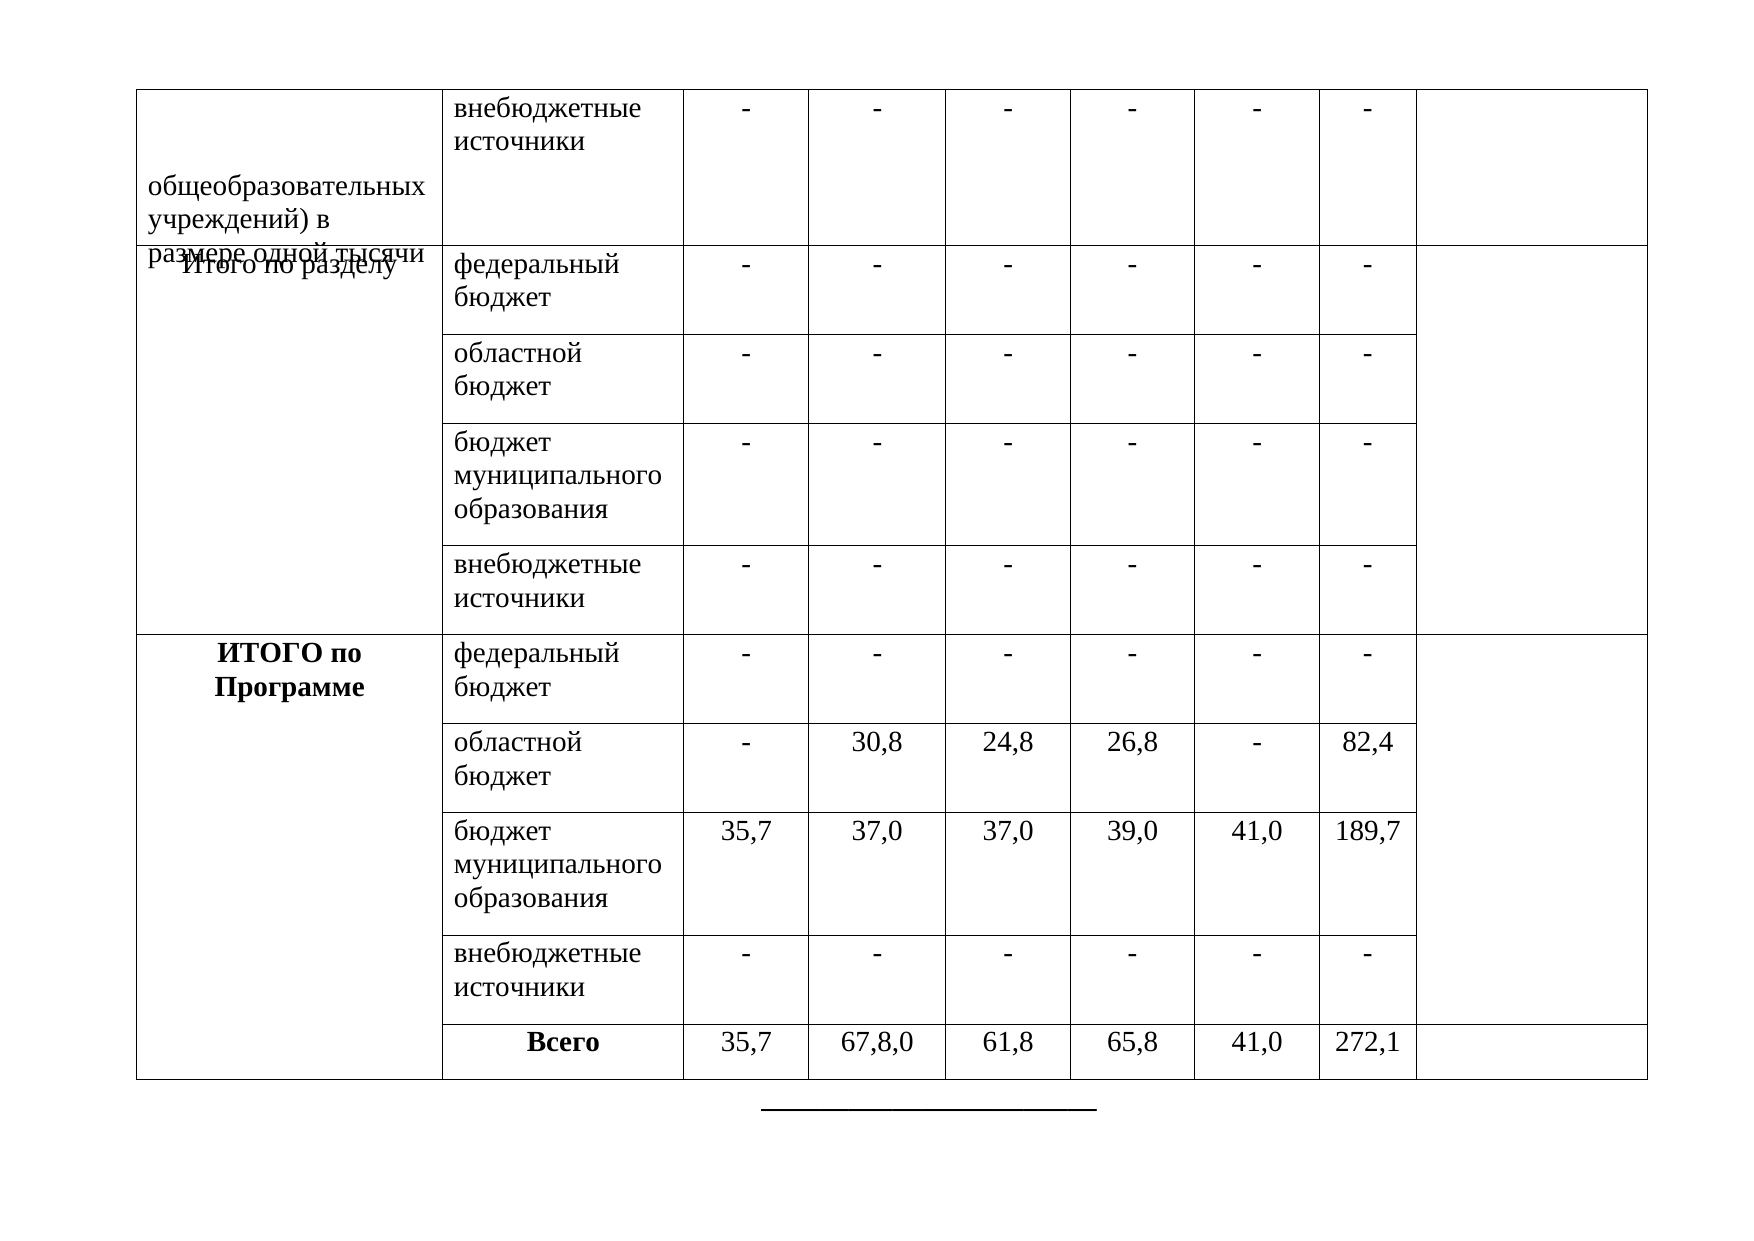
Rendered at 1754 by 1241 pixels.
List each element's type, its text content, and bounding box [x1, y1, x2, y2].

table_cell областной бюджет [443, 335, 683, 423]
table_cell [1417, 635, 1647, 1023]
table_cell - [1071, 90, 1194, 245]
table_cell - [1320, 424, 1416, 545]
table_cell - [809, 546, 945, 634]
table_cell - [684, 90, 808, 245]
table_cell Всего [443, 1025, 683, 1079]
table_cell - [684, 546, 808, 634]
table_cell - [1195, 936, 1319, 1023]
table_cell - [684, 335, 808, 423]
table_cell - [1320, 335, 1416, 423]
table_cell бюджет муниципального образования [443, 424, 683, 545]
table_cell - [946, 90, 1070, 245]
table_cell - [1320, 246, 1416, 334]
table_cell - [1195, 424, 1319, 545]
table_cell - [684, 246, 808, 334]
table_cell - [684, 635, 808, 723]
table_cell - [946, 424, 1070, 545]
table_cell - [1320, 936, 1416, 1023]
table_cell - [1071, 246, 1194, 334]
table_cell внебюджетные источники [443, 546, 683, 634]
table_cell - [1071, 546, 1194, 634]
table_cell - [684, 724, 808, 812]
table_cell 37,0 [946, 813, 1070, 934]
table_cell 24,8 [946, 724, 1070, 812]
table_cell [1417, 1025, 1647, 1079]
table_cell 82,4 [1320, 724, 1416, 812]
table_cell - [1071, 335, 1194, 423]
table_cell 189,7 [1320, 813, 1416, 934]
table_cell - [1195, 546, 1319, 634]
table_cell - [1320, 635, 1416, 723]
table_cell 67,8,0 [809, 1025, 945, 1079]
table_cell - [1071, 635, 1194, 723]
table_cell 35,7 [684, 1025, 808, 1079]
table_cell - [946, 246, 1070, 334]
table_cell - [946, 936, 1070, 1023]
table_cell - [1320, 90, 1416, 245]
table_cell внебюджетные источники [443, 936, 683, 1023]
table_cell - [684, 936, 808, 1023]
table_cell - [1071, 936, 1194, 1023]
table_cell - [809, 635, 945, 723]
table_cell - [1195, 90, 1319, 245]
table_cell - [809, 936, 945, 1023]
table_cell 35,7 [684, 813, 808, 934]
table_cell - [684, 424, 808, 545]
table_cell - [1071, 424, 1194, 545]
table_cell - [1195, 335, 1319, 423]
table_cell - [809, 246, 945, 334]
table_cell - [946, 635, 1070, 723]
table_cell федеральный бюджет [443, 635, 683, 723]
table_cell 41,0 [1195, 813, 1319, 934]
table_cell - [809, 424, 945, 545]
table_cell внебюджетные источники [443, 90, 683, 245]
table_cell ИТОГО по Программе [137, 635, 442, 1079]
table_cell - [809, 90, 945, 245]
table_cell - [946, 546, 1070, 634]
table_cell Итого по разделу [137, 246, 442, 634]
table_cell бюджет муниципального образования [443, 813, 683, 934]
table_cell 37,0 [809, 813, 945, 934]
table_cell 65,8 [1071, 1025, 1194, 1079]
table_cell 61,8 [946, 1025, 1070, 1079]
table_cell - [946, 335, 1070, 423]
table_cell федеральный бюджет [443, 246, 683, 334]
table_cell 30,8 [809, 724, 945, 812]
table_cell 41,0 [1195, 1025, 1319, 1079]
table_cell 26,8 [1071, 724, 1194, 812]
table_cell [1417, 246, 1647, 634]
table_cell - [1195, 246, 1319, 334]
table_cell - [1195, 635, 1319, 723]
table_cell областной бюджет [443, 724, 683, 812]
list _______________________ [148, 1080, 1636, 1113]
table_cell - [809, 335, 945, 423]
table_cell 39,0 [1071, 813, 1194, 934]
table_cell 272,1 [1320, 1025, 1416, 1079]
table_cell - [1195, 724, 1319, 812]
table_cell - [1320, 546, 1416, 634]
